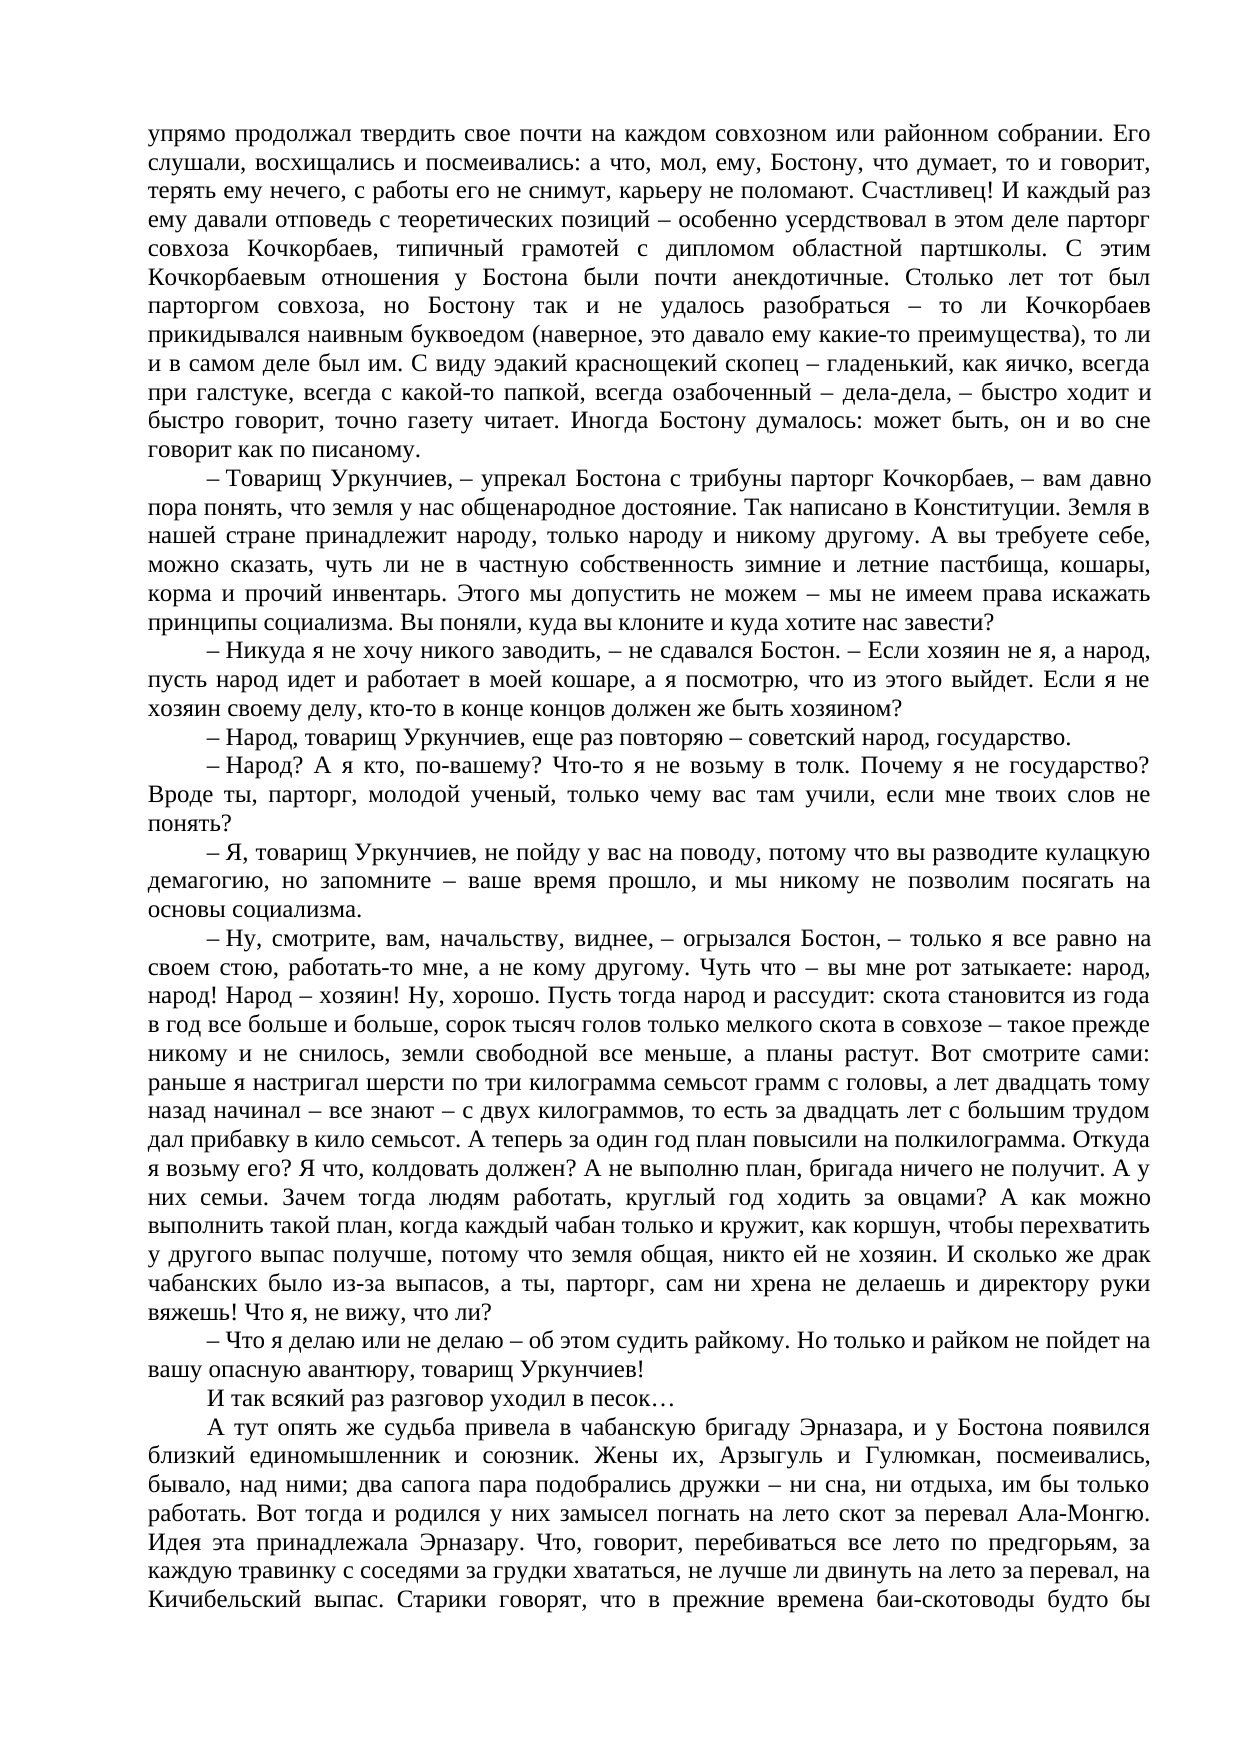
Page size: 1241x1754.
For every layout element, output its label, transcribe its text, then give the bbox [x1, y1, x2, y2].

text – Никуда я не хочу никого заводить, – не сдавался Бостон. – Если хозяин не я, а народ, пусть народ идет и работает в моей кошаре, а я посмотрю, что из этого выйдет. Если я не хозяин своему делу, кто-то в конце концов должен же быть хозяином? [148, 636, 1152, 722]
text – Народ, товарищ Уркунчиев, еще раз повторяю – советский народ, государство. [148, 722, 1152, 751]
text – Что я делаю или не делаю – об этом судить райкому. Но только и райком не пойдет на вашу опасную авантюру, товарищ Уркунчиев! [148, 1326, 1152, 1383]
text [148, 118, 1152, 463]
text – Народ? А я кто, по-вашему? Что-то я не возьму в толк. Почему я не государство? Вроде ты, парторг, молодой ученый, только чему вас там учили, если мне твоих слов не понять? [148, 751, 1152, 837]
text И так всякий раз разговор уходил в песок… [148, 1383, 1152, 1412]
text – Ну, смотрите, вам, начальству, виднее, – огрызался Бостон, – только я все равно на своем стою, работать-то мне, а не кому другому. Чуть что – вы мне рот затыкаете: народ, народ! Народ – хозяин! Ну, хорошо. Пусть тогда народ и рассудит: скота становится из года в год все больше и больше, сорок тысяч голов только мелкого скота в совхозе – такое прежде никому и не снилось, земли свободной все меньше, а планы растут. Вот смотрите сами: раньше я настригал шерсти по три килограмма семьсот грамм с головы, а лет двадцать тому назад начинал – все знают – с двух килограммов, то есть за двадцать лет с большим трудом дал прибавку в кило семьсот. А теперь за один год план повысили на полкилограмма. Откуда я возьму его? Я что, колдовать должен? А не выполню план, бригада ничего не получит. А у них семьи. Зачем тогда людям работать, круглый год ходить за овцами? А как можно выполнить такой план, когда каждый чабан только и кружит, как коршун, чтобы перехватить у другого выпас получше, потому что земля общая, никто ей не хозяин. И сколько же драк чабанских было из-за выпасов, а ты, парторг, сам ни хрена не делаешь и директору руки вяжешь! Что я, не вижу, что ли? [148, 923, 1152, 1326]
text – Товарищ Уркунчиев, – упрекал Бостона с трибуны парторг Кочкорбаев, – вам дaвно пора понять, что земля у нас общенародное достояние. Так написано в Конституции. Земля в нашей стране принадлежит народу, только народу и никому другому. А вы требуете себе, можно сказать, чуть ли не в частную собственность зимние и летние пастбища, кошары, корма и прочий инвентарь. Этого мы допустить не можем – мы не имеем права искажать принципы социализма. Вы поняли, куда вы клоните и куда хотите нас завести? [148, 463, 1152, 636]
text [148, 1412, 1152, 1613]
text – Я, товарищ Уркунчиев, не пойду у вас на поводу, потому что вы разводите кулацкую демагогию, но запомните – ваше время прошло, и мы никому не позволим посягать на основы социализма. [148, 837, 1152, 923]
